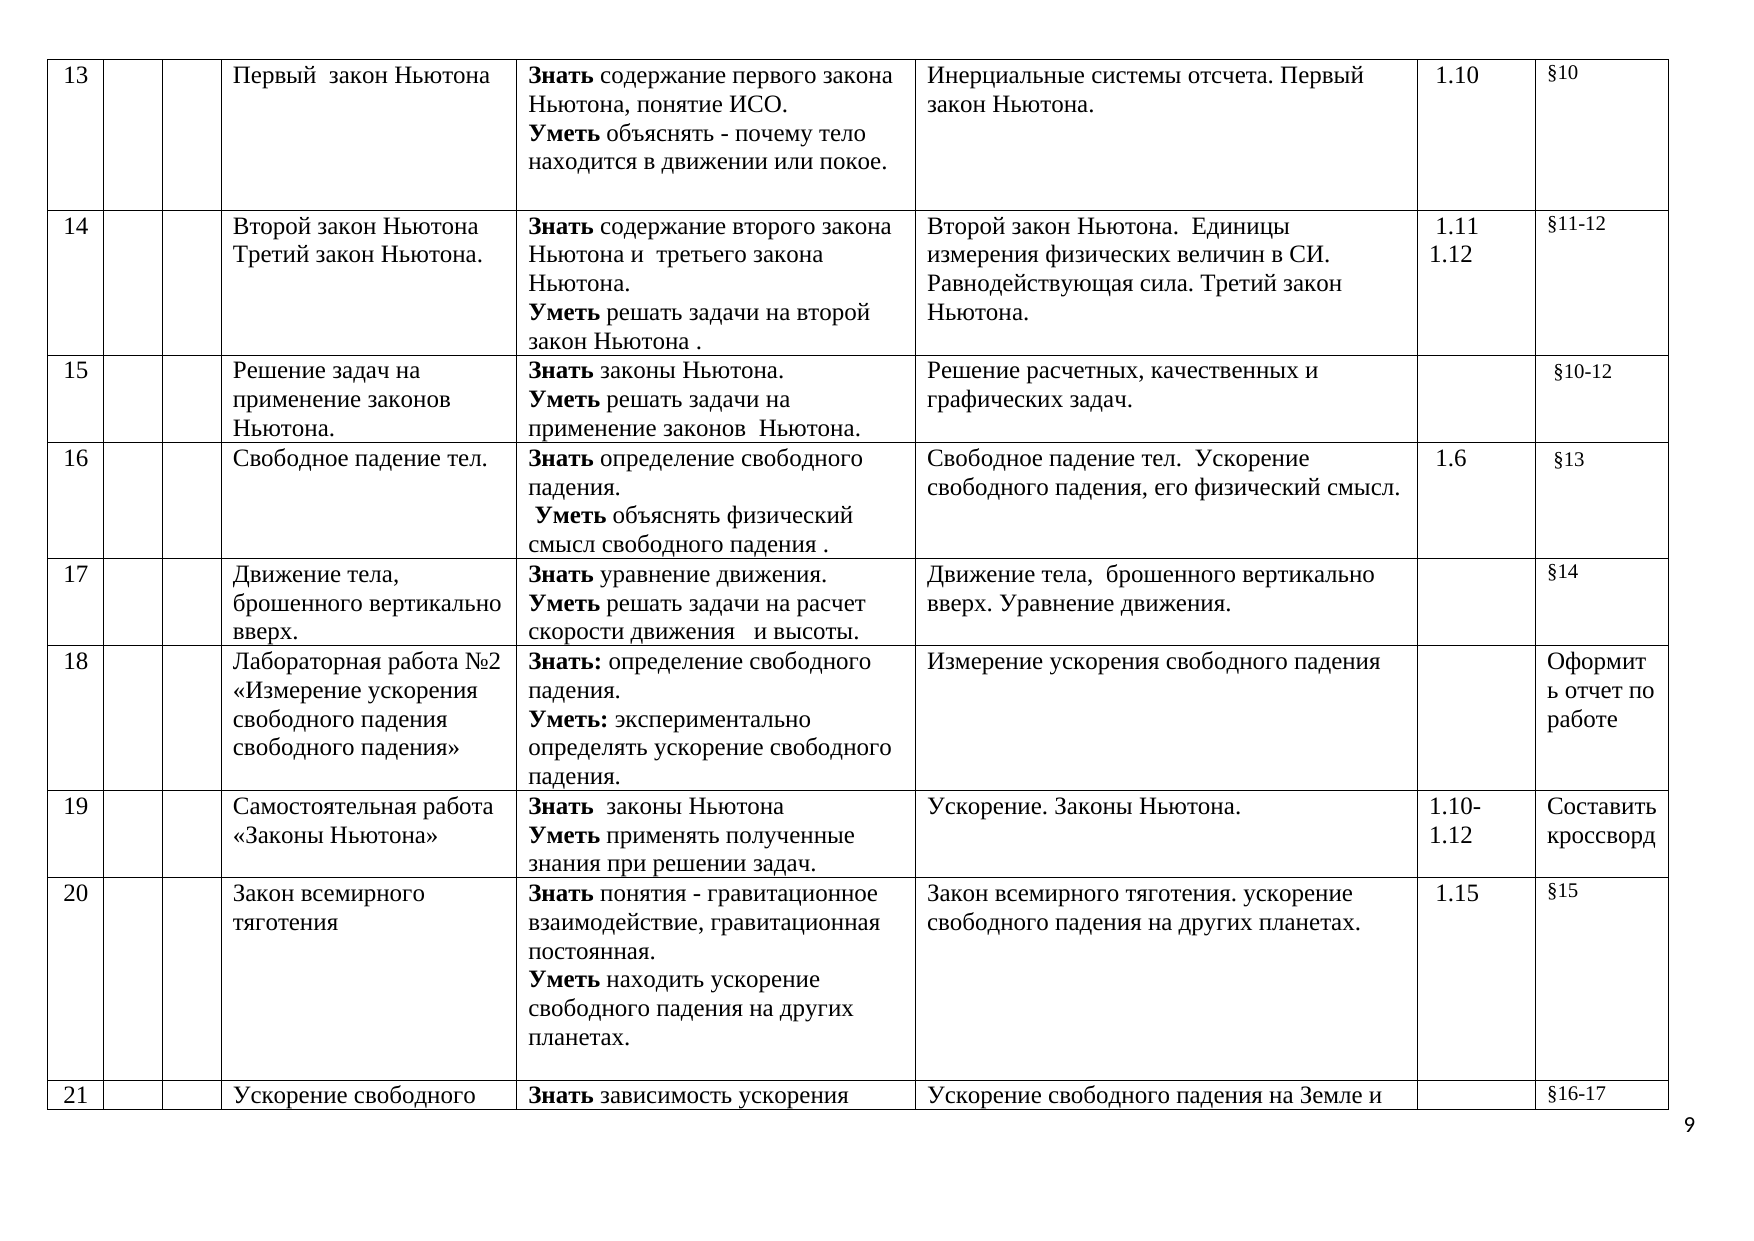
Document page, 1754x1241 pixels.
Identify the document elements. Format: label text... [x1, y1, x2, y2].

table_cell Лабораторная работа №2 «Измерение ускорения свободного падения свободного падения» [222, 646, 516, 790]
table_cell 1.10-1.12 [1418, 791, 1535, 877]
table_cell [163, 646, 221, 790]
table_cell 1.6 [1418, 443, 1535, 558]
table_cell [163, 559, 221, 645]
table_cell Свободное падение тел. Ускорение свободного падения, его физический смысл. [916, 443, 1417, 558]
table_cell Оформить отчет по работе [1536, 646, 1668, 790]
table_cell [104, 356, 162, 442]
table_cell Самостоятельная работа «Законы Ньютона» [222, 791, 516, 877]
table_cell [1418, 356, 1535, 442]
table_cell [916, 1081, 1417, 1109]
table_cell [1418, 646, 1535, 790]
table_cell [104, 211, 162, 354]
table_cell §16-17 [1536, 1081, 1668, 1109]
table_cell [104, 60, 162, 210]
table_cell Движение тела, брошенного вертикально вверх. Уравнение движения. [916, 559, 1417, 645]
table_cell §15 [1536, 878, 1668, 1079]
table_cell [517, 1081, 915, 1109]
table_cell [1418, 559, 1535, 645]
table_cell [104, 1081, 162, 1109]
table_cell 1.15 [1418, 878, 1535, 1079]
table_cell [104, 559, 162, 645]
table_cell [104, 791, 162, 877]
table_cell Второй закон Ньютона Третий закон Ньютона. [222, 211, 516, 354]
table_cell Второй закон Ньютона. Единицы измерения физических величин в СИ. Равнодействующая сила. Третий закон Ньютона. [916, 211, 1417, 354]
table_cell Знать: определение свободного падения. Уметь: экспериментально определять ускорение свободного падения. [517, 646, 915, 790]
table_cell Знать содержание первого закона Ньютона, понятие ИСО. Уметь объяснять - почему тело находится в движении или покое. [517, 60, 915, 210]
table_cell 1.11 1.12 [1418, 211, 1535, 354]
table_cell 14 [48, 211, 103, 354]
table_cell [163, 356, 221, 442]
table_cell Знать содержание второго закона Ньютона и третьего закона Ньютона. Уметь решать задачи на второй закон Ньютона . [517, 211, 915, 354]
table_cell [163, 1081, 221, 1109]
table_cell §11-12 [1536, 211, 1668, 354]
table_cell Решение расчетных, качественных и графических задач. [916, 356, 1417, 442]
table_cell [163, 60, 221, 210]
table_cell §13 [1536, 443, 1668, 558]
table_cell 13 [48, 60, 103, 210]
table_cell 18 [48, 646, 103, 790]
table_cell Знать законы Ньютона Уметь применять полученные знания при решении задач. [517, 791, 915, 877]
table_cell [104, 878, 162, 1079]
table_cell Первый закон Ньютона [222, 60, 516, 210]
table_cell 16 [48, 443, 103, 558]
table_cell 19 [48, 791, 103, 877]
table_cell 15 [48, 356, 103, 442]
table_cell [163, 791, 221, 877]
table_cell 20 [48, 878, 103, 1079]
table_cell [163, 878, 221, 1079]
table_cell Составить кроссворд [1536, 791, 1668, 877]
table_cell Знать законы Ньютона. Уметь решать задачи на применение законов Ньютона. [517, 356, 915, 442]
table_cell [222, 1081, 516, 1109]
table_cell 1.10 [1418, 60, 1535, 210]
table_cell 17 [48, 559, 103, 645]
table_cell Инерциальные системы отсчета. Первый закон Ньютона. [916, 60, 1417, 210]
table_cell Знать уравнение движения. Уметь решать задачи на расчет скорости движения и высоты. [517, 559, 915, 645]
table_cell [104, 646, 162, 790]
table_cell [1418, 1081, 1535, 1109]
table_cell Ускорение. Законы Ньютона. [916, 791, 1417, 877]
table_cell Закон всемирного тяготения [222, 878, 516, 1079]
table_cell Решение задач на применение законов Ньютона. [222, 356, 516, 442]
table_cell §10 [1536, 60, 1668, 210]
table_cell Свободное падение тел. [222, 443, 516, 558]
table_cell Измерение ускорения свободного падения [916, 646, 1417, 790]
table_cell Закон всемирного тяготения. ускорение свободного падения на других планетах. [916, 878, 1417, 1079]
table_cell Движение тела, брошенного вертикально вверх. [222, 559, 516, 645]
table_cell 21 [48, 1081, 103, 1109]
table_cell §14 [1536, 559, 1668, 645]
table_cell Знать определение свободного падения. Уметь объяснять физический смысл свободного падения . [517, 443, 915, 558]
table_cell Знать понятия - гравитационное взаимодействие, гравитационная постоянная. Уметь находить ускорение свободного падения на других планетах. [517, 878, 915, 1079]
table_cell [163, 443, 221, 558]
table_cell [163, 211, 221, 354]
table_cell §10-12 [1536, 356, 1668, 442]
table_cell [104, 443, 162, 558]
